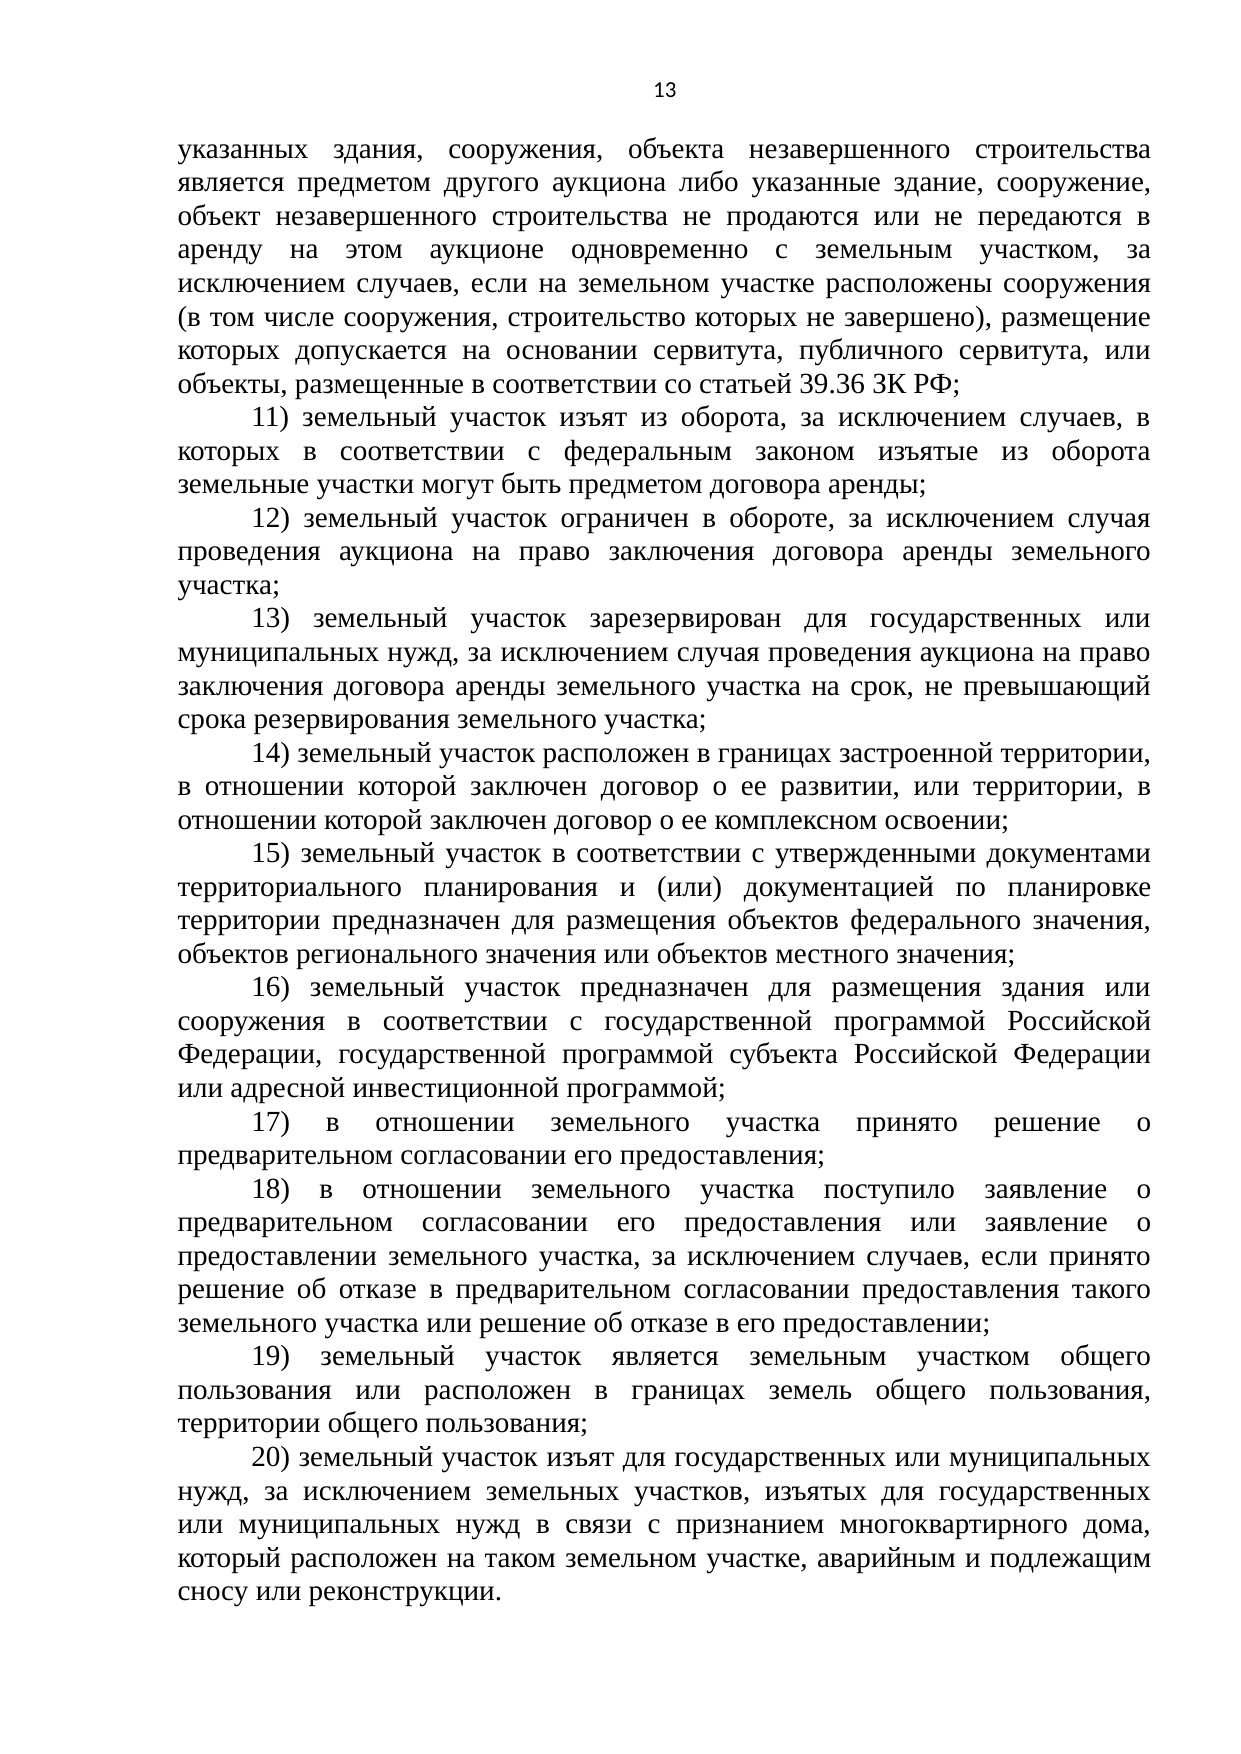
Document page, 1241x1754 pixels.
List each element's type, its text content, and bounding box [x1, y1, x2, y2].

text 18) в отношении земельного участка поступило заявление о предварительном согласовании его предоставления или заявление о предоставлении земельного участка, за исключением случаев, если принято решение об отказе в предварительном согласовании предоставления такого земельного участка или решение об отказе в его предоставлении; [177, 1171, 1152, 1338]
text 11) земельный участок изъят из оборота, за исключением случаев, в которых в соответствии с федеральным законом изъятые из оборота земельные участки могут быть предметом договора аренды; [177, 399, 1152, 500]
text 14) земельный участок расположен в границах застроенной территории, в отношении которой заключен договор о ее развитии, или территории, в отношении которой заключен договор о ее комплексном освоении; [177, 735, 1152, 835]
text 16) земельный участок предназначен для размещения здания или сооружения в соответствии с государственной программой Российской Федерации, государственной программой субъекта Российской Федерации или адресной инвестиционной программой; [177, 969, 1152, 1104]
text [177, 131, 1152, 399]
text 19) земельный участок является земельным участком общего пользования или расположен в границах земель общего пользования, территории общего пользования; [177, 1338, 1152, 1439]
text 15) земельный участок в соответствии с утвержденными документами территориального планирования и (или) документацией по планировке территории предназначен для размещения объектов федерального значения, объектов регионального значения или объектов местного значения; [177, 835, 1152, 969]
text 12) земельный участок ограничен в обороте, за исключением случая проведения аукциона на право заключения договора аренды земельного участка; [177, 500, 1152, 601]
text 20) земельный участок изъят для государственных или муниципальных нужд, за исключением земельных участков, изъятых для государственных или муниципальных нужд в связи с признанием многоквартирного дома, который расположен на таком земельном участке, аварийным и подлежащим сносу или реконструкции. [177, 1439, 1152, 1607]
text 17) в отношении земельного участка принято решение о предварительном согласовании его предоставления; [177, 1104, 1152, 1171]
text 13) земельный участок зарезервирован для государственных или муниципальных нужд, за исключением случая проведения аукциона на право заключения договора аренды земельного участка на срок, не превышающий срока резервирования земельного участка; [177, 601, 1152, 735]
